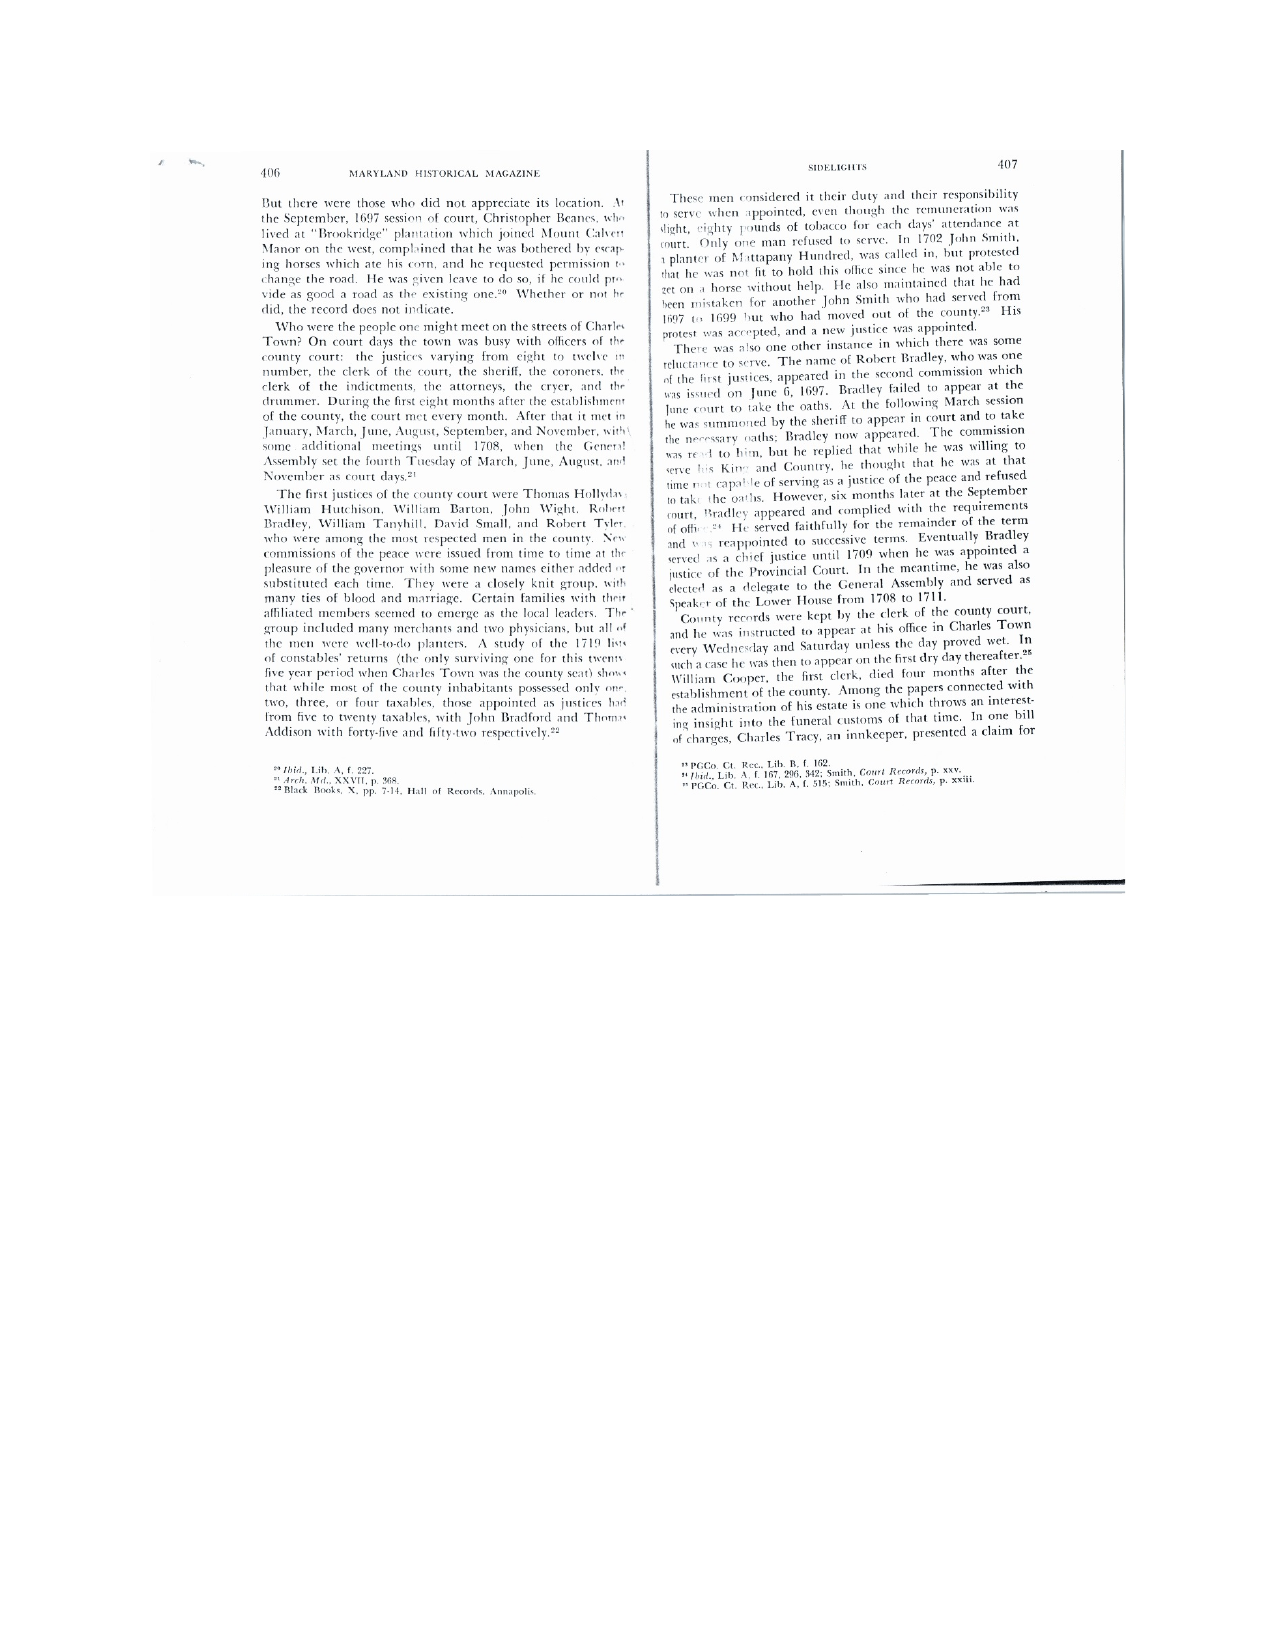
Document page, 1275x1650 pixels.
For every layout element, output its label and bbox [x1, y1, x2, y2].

picture [150, 150, 1125, 896]
